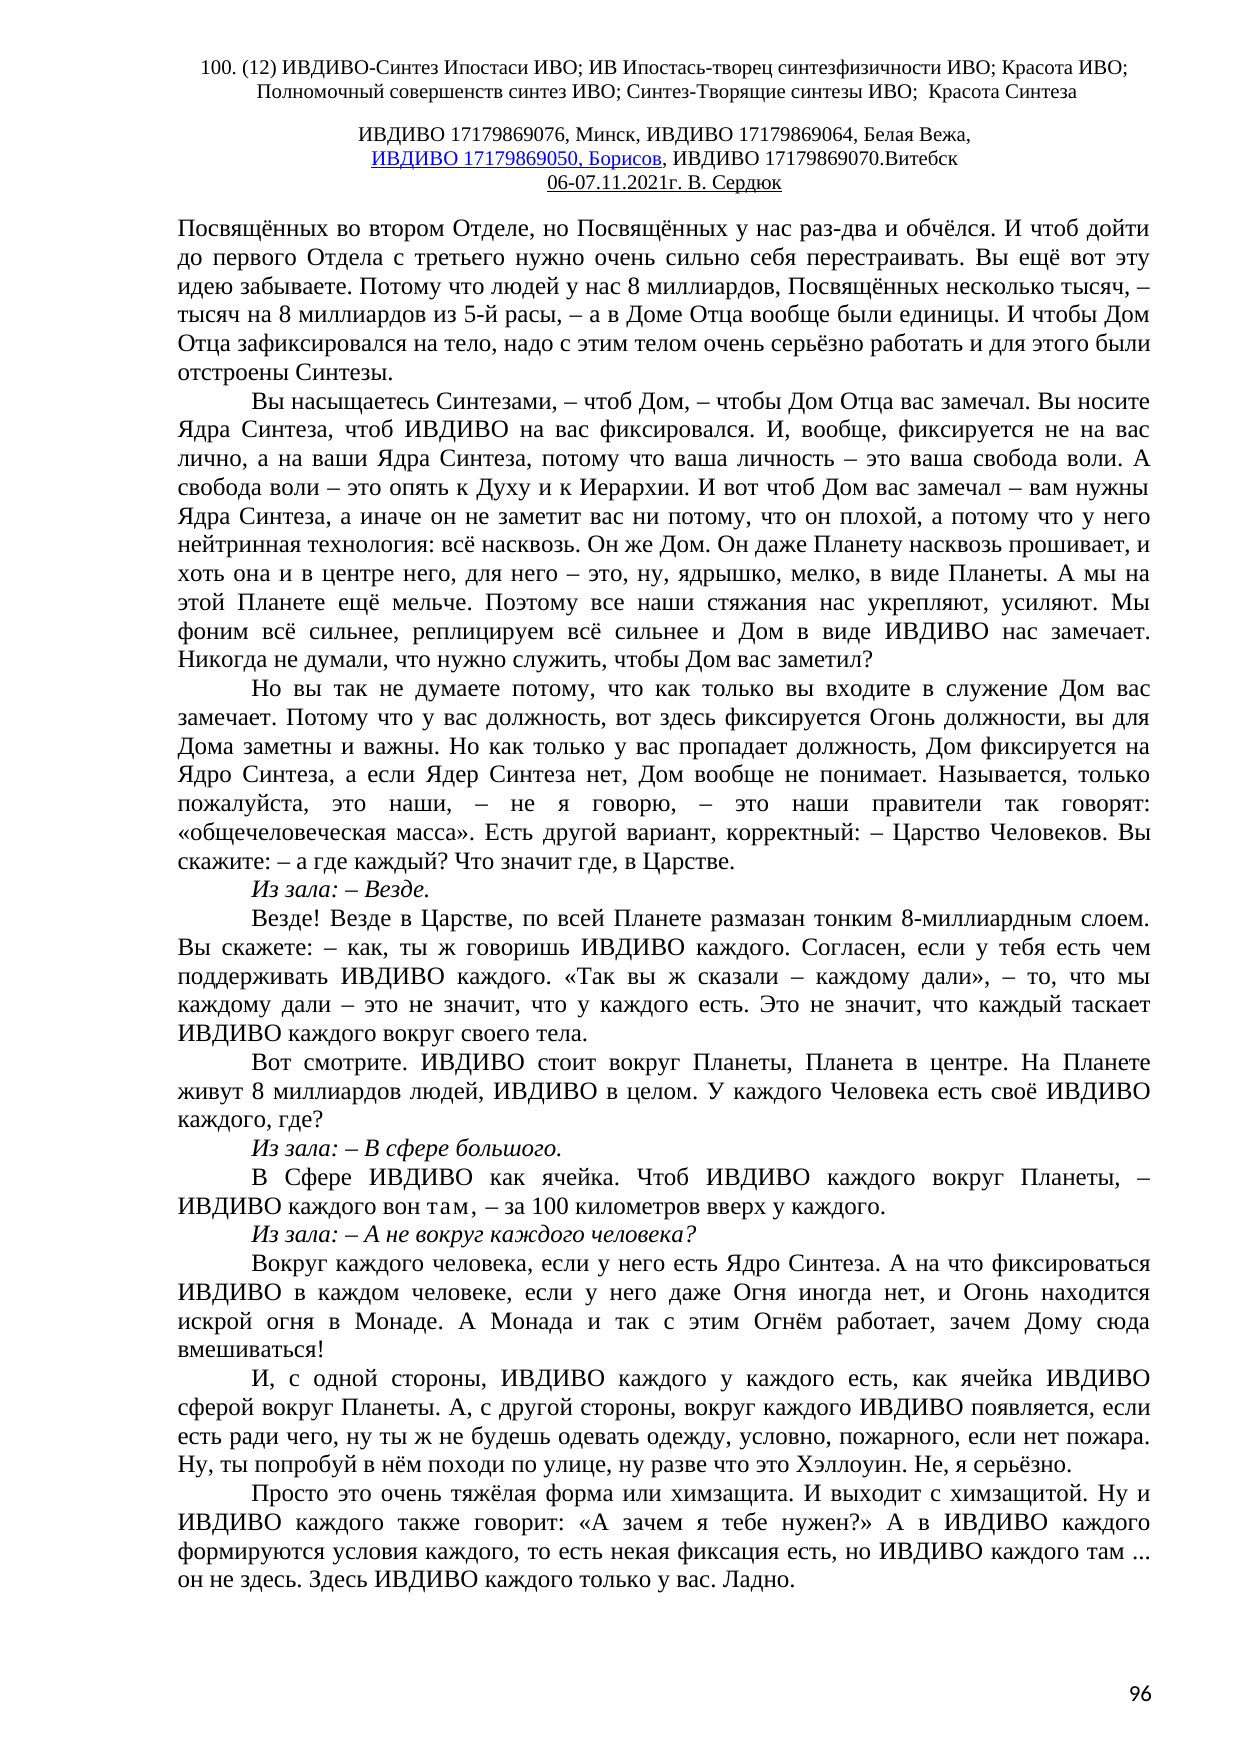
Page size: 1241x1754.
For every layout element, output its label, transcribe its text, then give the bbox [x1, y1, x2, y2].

text В Сфере ИВДИВО как ячейка. Чтоб ИВДИВО каждого вокруг Планеты, – ИВДИВО каждого вон там, – за 100 километров вверх у каждого. [177, 1162, 1152, 1219]
text Из зала: – В сфере большого. [177, 1133, 1152, 1162]
text Везде! Везде в Царстве, по всей Планете размазан тонким 8-миллиардным слоем. Вы скажете: – как, ты ж говоришь ИВДИВО каждого. Согласен, если у тебя есть чем поддерживать ИВДИВО каждого. «Так вы ж сказали – каждому дали», – то, что мы каждому дали – это не значит, что у каждого есть. Это не значит, что каждый таскает ИВДИВО каждого вокруг своего тела. [177, 903, 1152, 1047]
text Из зала: – Везде. [177, 874, 1152, 903]
text Вот смотрите. ИВДИВО стоит вокруг Планеты, Планета в центре. На Планете живут 8 миллиардов людей, ИВДИВО в целом. У каждого Человека есть своё ИВДИВО каждого, где? [177, 1047, 1152, 1133]
text Но вы так не думаете потому, что как только вы входите в служение Дом вас замечает. Потому что у вас должность, вот здесь фиксируется Огонь должности, вы для Дома заметны и важны. Но как только у вас пропадает должность, Дом фиксируется на Ядро Синтеза, а если Ядер Синтеза нет, Дом вообще не понимает. Называется, только пожалуйста, это наши, – не я говорю, – это наши правители так говорят: «общечеловеческая масса». Есть другой вариант, корректный: – Царство Человеков. Вы скажите: – а где каждый? Что значит где, в Царстве. [177, 673, 1152, 874]
text И, с одной стороны, ИВДИВО каждого у каждого есть, как ячейка ИВДИВО сферой вокруг Планеты. А, с другой стороны, вокруг каждого ИВДИВО появляется, если есть ради чего, ну ты ж не будешь одевать одежду, условно, пожарного, если нет пожара. Ну, ты попробуй в нём походи по улице, ну разве что это Хэллоуин. Не, я серьёзно. [177, 1363, 1152, 1478]
text Вы насыщаетесь Синтезами, – чтоб Дом, – чтобы Дом Отца вас замечал. Вы носите Ядра Синтеза, чтоб ИВДИВО на вас фиксировался. И, вообще, фиксируется не на вас лично, а на ваши Ядра Синтеза, потому что ваша личность – это ваша свобода воли. А свобода воли – это опять к Духу и к Иерархии. И вот чтоб Дом вас замечал – вам нужны Ядра Синтеза, а иначе он не заметит вас ни потому, что он плохой, а потому что у него нейтринная технология: всё насквозь. Он же Дом. Он даже Планету насквозь прошивает, и хоть она и в центре него, для него – это, ну, ядрышко, мелко, в виде Планеты. А мы на этой Планете ещё мельче. Поэтому все наши стяжания нас укрепляют, усиляют. Мы фоним всё сильнее, реплицируем всё сильнее и Дом в виде ИВДИВО нас замечает. Никогда не думали, что нужно служить, чтобы Дом вас заметил? [177, 386, 1152, 673]
text Вокруг каждого человека, если у него есть Ядро Синтеза. А на что фиксироваться ИВДИВО в каждом человеке, если у него даже Огня иногда нет, и Огонь находится искрой огня в Монаде. А Монада и так с этим Огнём работает, зачем Дому сюда вмешиваться! [177, 1248, 1152, 1363]
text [177, 213, 1152, 386]
text Просто это очень тяжёлая форма или химзащита. И выходит с химзащитой. Ну и ИВДИВО каждого также говорит: «А зачем я тебе нужен?» А в ИВДИВО каждого формируются условия каждого, то есть некая фиксация есть, но ИВДИВО каждого там ... он не здесь. Здесь ИВДИВО каждого только у вас. Ладно. [177, 1478, 1152, 1593]
text Из зала: – А не вокруг каждого человека? [177, 1219, 1152, 1248]
